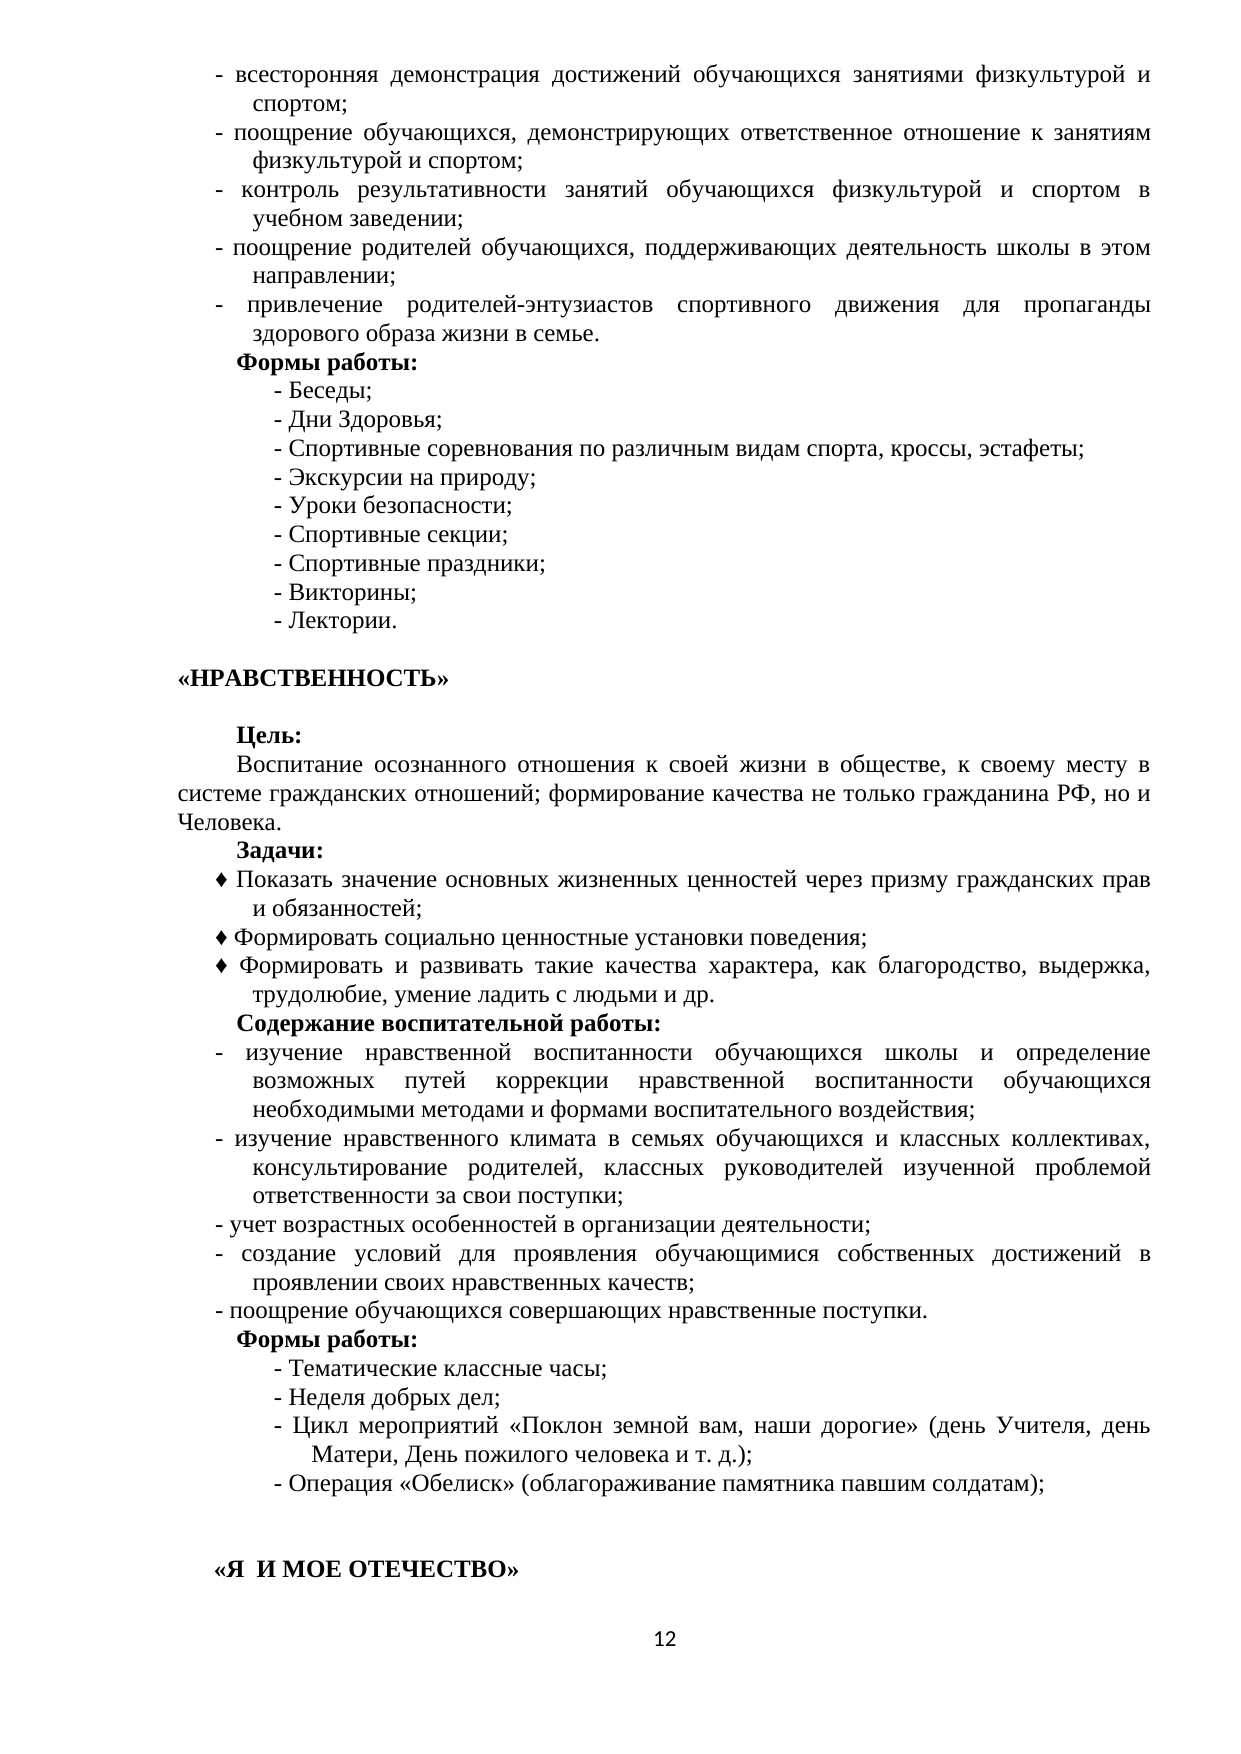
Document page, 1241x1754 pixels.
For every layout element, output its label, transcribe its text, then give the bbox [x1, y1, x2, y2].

text - Беседы; [274, 375, 1152, 404]
text ♦ Формировать и развивать такие качества характера, как благородство, выдержка, трудолюбие, умение ладить с людьми и др. [215, 950, 1152, 1008]
text Цель: [177, 720, 1152, 749]
text - Спортивные секции; [274, 519, 1152, 548]
text - Дни Здоровья; [274, 404, 1152, 433]
text Формы работы: [177, 1324, 1152, 1353]
text - поощрение обучающихся совершающих нравственные поступки. [215, 1295, 1152, 1324]
text - поощрение родителей обучающихся, поддерживающих деятельность школы в этом направлении; [215, 232, 1152, 289]
text - изучение нравственной воспитанности обучающихся школы и определение возможных путей коррекции нравственной воспитанности обучающихся необходимыми методами и формами воспитательного воздействия; [215, 1037, 1152, 1123]
text Воспитание осознанного отношения к своей жизни в обществе, к своему месту в системе гражданских отношений; формирование качества не только гражданина РФ, но и Человека. [177, 749, 1152, 835]
text - всесторонняя демонстрация достижений обучающихся занятиями физкультурой и спортом; [215, 59, 1152, 117]
text - Операция «Обелиск» (облагораживание памятника павшим солдатам); [274, 1468, 1152, 1497]
text - поощрение обучающихся, демонстрирующих ответственное отношение к занятиям физкультурой и спортом; [215, 117, 1152, 174]
text «Я И МОЕ ОТЕЧЕСТВО» [213, 1554, 1152, 1583]
text - Викторины; [274, 577, 1152, 605]
text - Цикл мероприятий «Поклон земной вам, наши дорогие» (день Учителя, день Матери, День пожилого человека и т. д.); [274, 1410, 1152, 1468]
text ♦ Показать значение основных жизненных ценностей через призму гражданских прав и обязанностей; [215, 864, 1152, 922]
text - создание условий для проявления обучающимися собственных достижений в проявлении своих нравственных качеств; [215, 1238, 1152, 1295]
text «НРАВСТВЕННОСТЬ» [177, 663, 1152, 692]
text - Спортивные соревнования по различным видам спорта, кроссы, эстафеты; [274, 433, 1152, 462]
text - учет возрастных особенностей в организации деятельности; [215, 1209, 1152, 1238]
text - Уроки безопасности; [274, 490, 1152, 519]
text Формы работы: [177, 347, 1152, 375]
text - Экскурсии на природу; [274, 462, 1152, 490]
text - изучение нравственного климата в семьях обучающихся и классных коллективах, консультирование родителей, классных руководителей изученной проблемой ответственности за свои поступки; [215, 1123, 1152, 1209]
text - Неделя добрых дел; [274, 1382, 1152, 1410]
text Содержание воспитательной работы: [177, 1008, 1152, 1037]
text - Спортивные праздники; [274, 548, 1152, 577]
text - Тематические классные часы; [274, 1353, 1152, 1382]
text - контроль результативности занятий обучающихся физкультурой и спортом в учебном заведении; [215, 174, 1152, 232]
text - привлечение родителей-энтузиастов спортивного движения для пропаганды здорового образа жизни в семье. [215, 289, 1152, 347]
text - Лектории. [274, 605, 1152, 634]
text Задачи: [177, 835, 1152, 864]
text ♦ Формировать социально ценностные установки поведения; [215, 922, 1152, 950]
